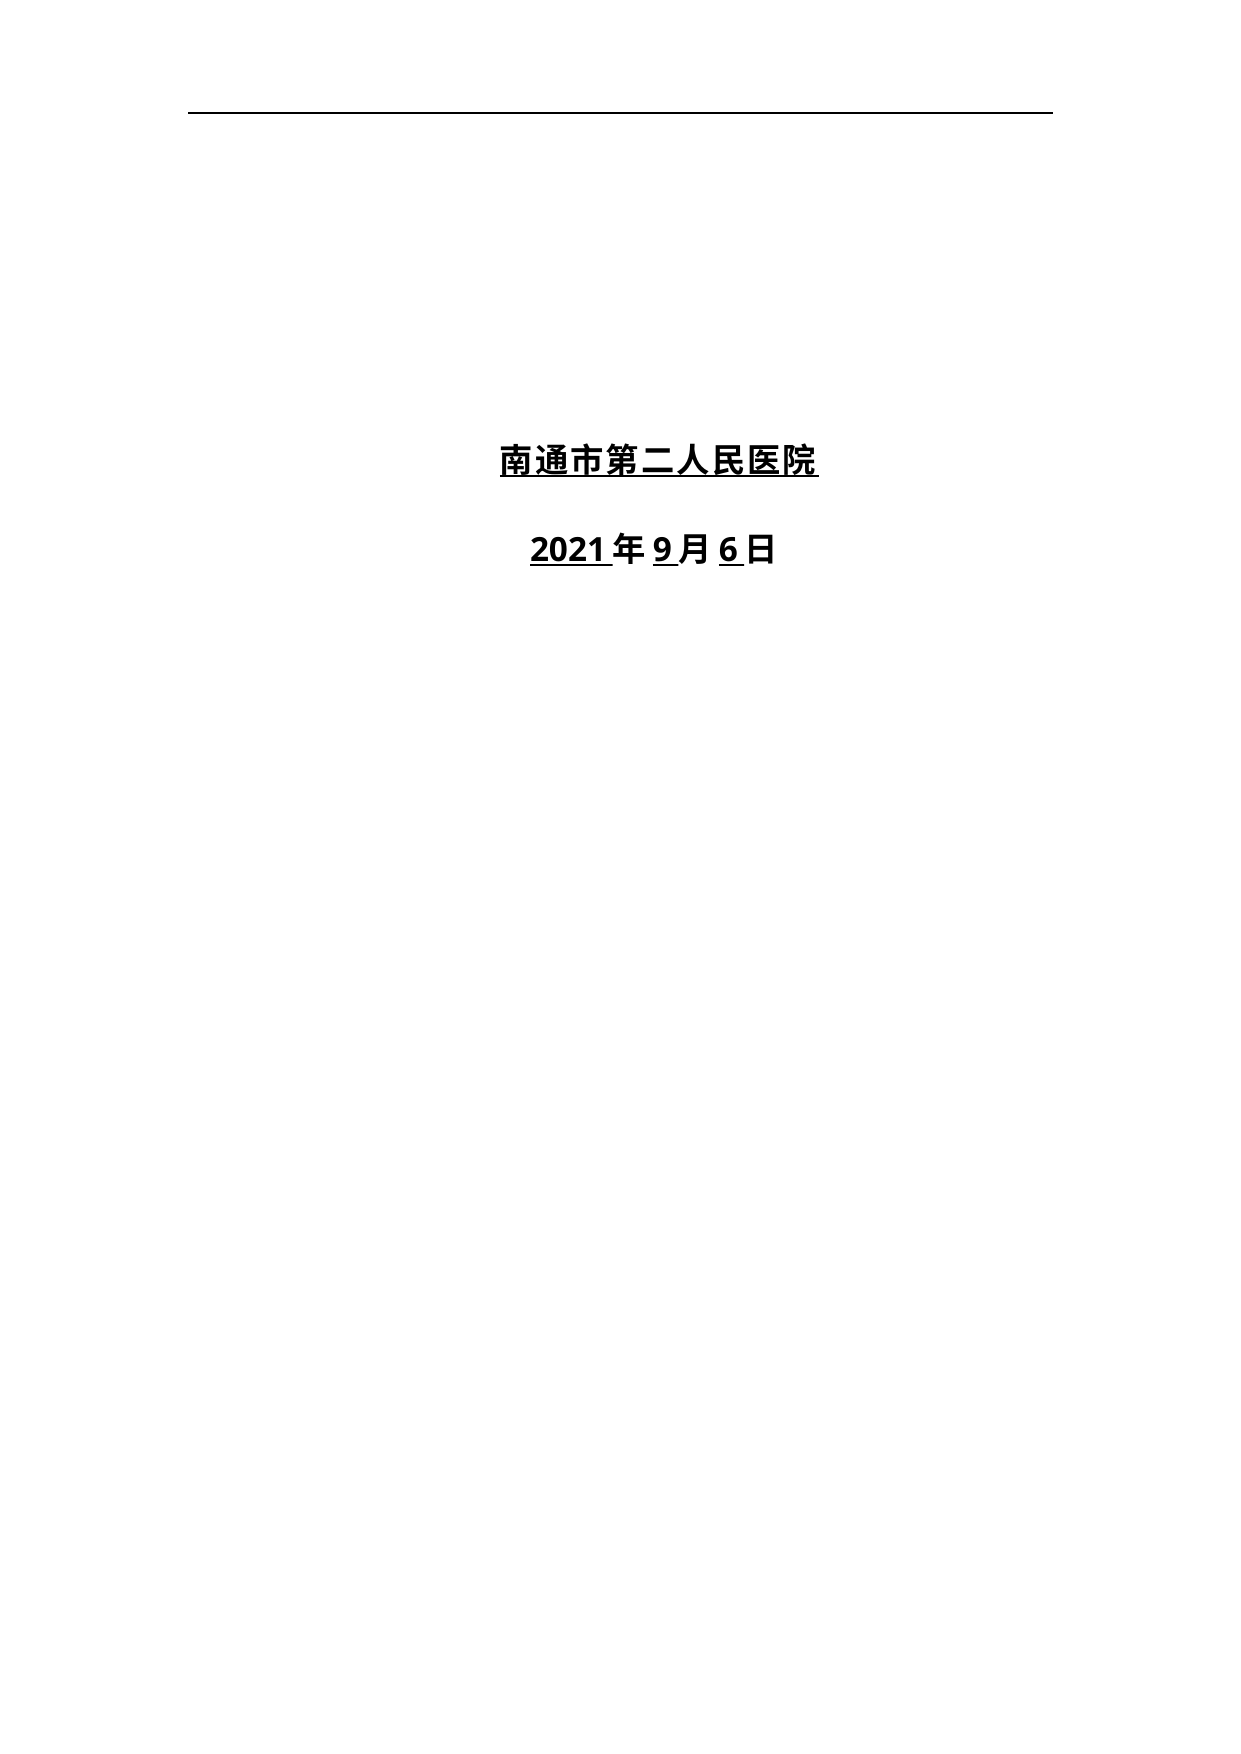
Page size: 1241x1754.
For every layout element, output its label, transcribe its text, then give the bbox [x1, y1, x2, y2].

text 2021年9月6日 [187, 514, 1053, 579]
text 南通市第二人民医院 [187, 425, 1053, 490]
